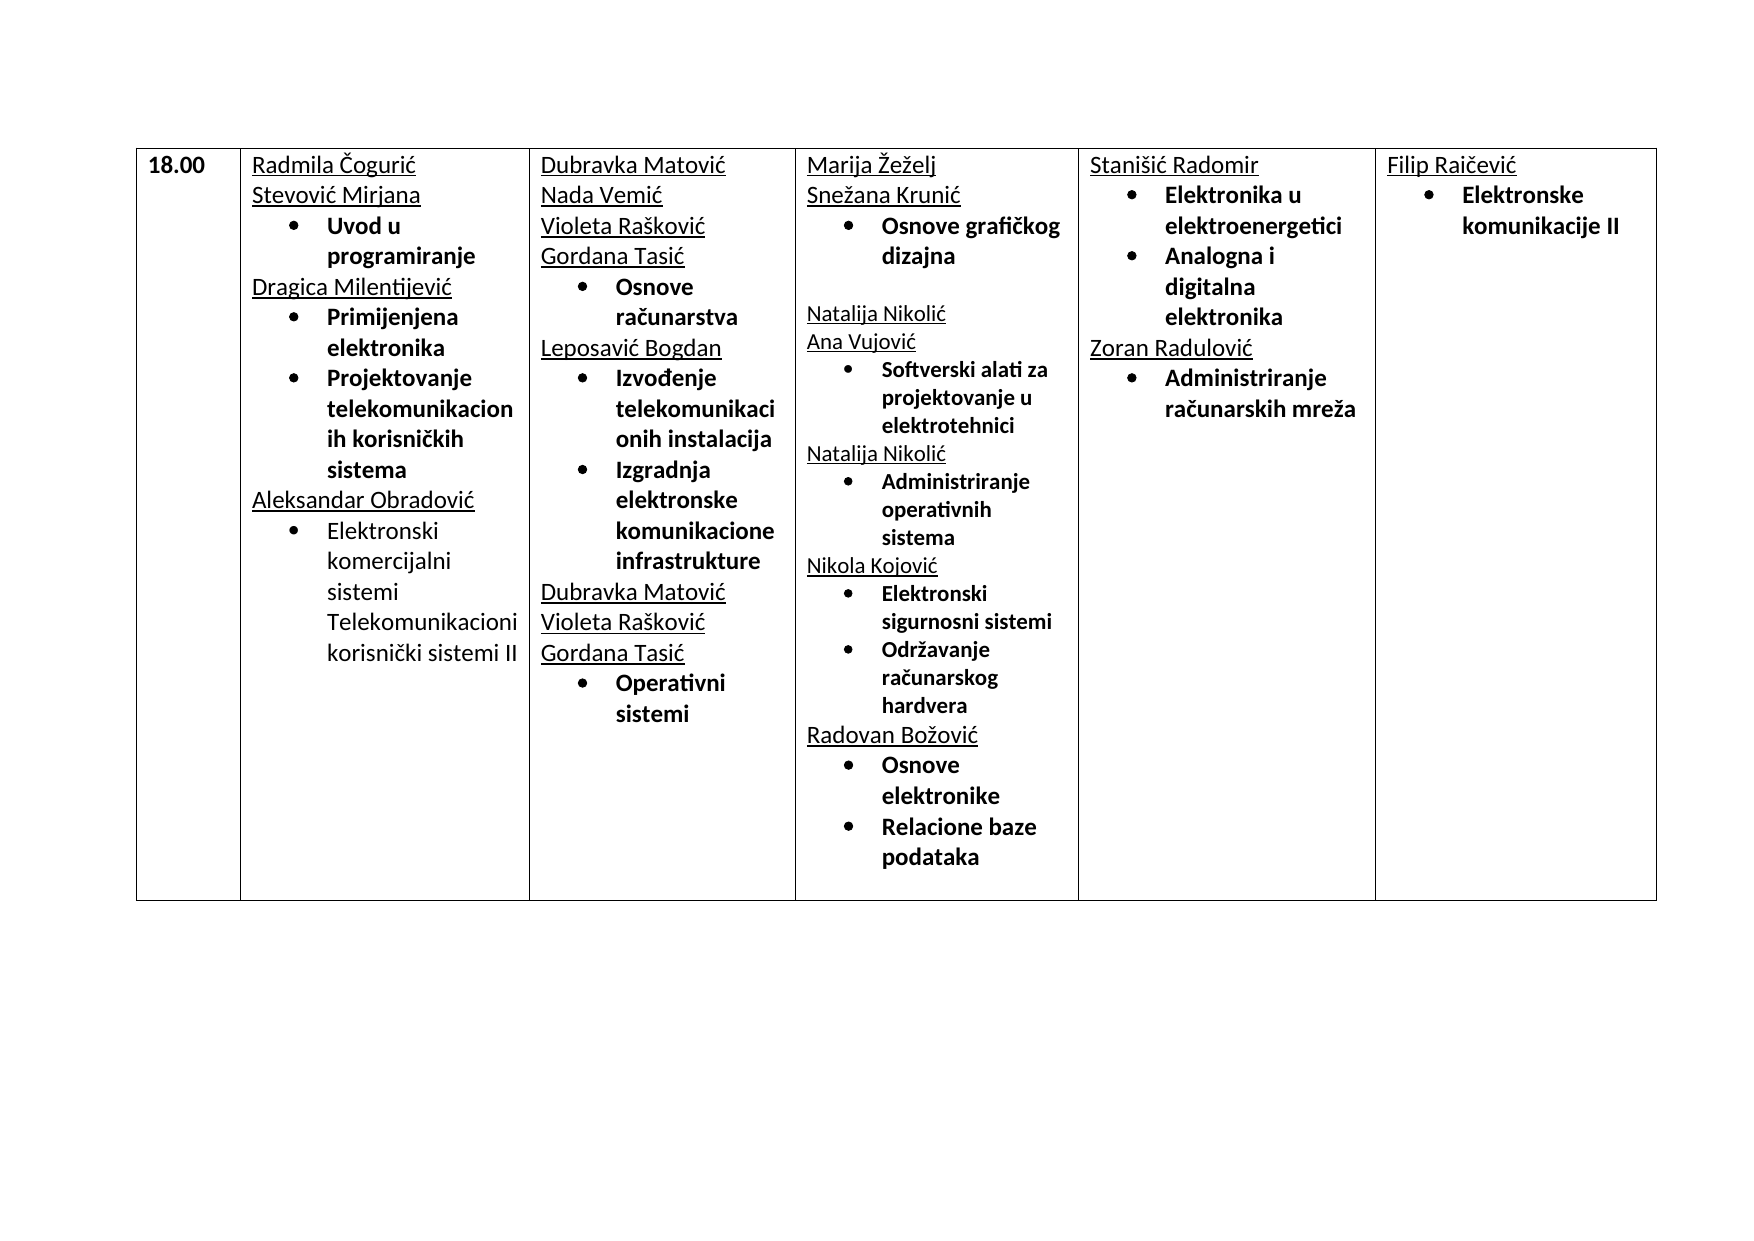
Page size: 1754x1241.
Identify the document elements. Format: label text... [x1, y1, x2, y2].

table_cell 18.00 [137, 149, 240, 900]
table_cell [530, 149, 795, 900]
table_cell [1079, 149, 1375, 900]
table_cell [1376, 149, 1656, 900]
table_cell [241, 149, 529, 900]
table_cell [796, 149, 1078, 900]
